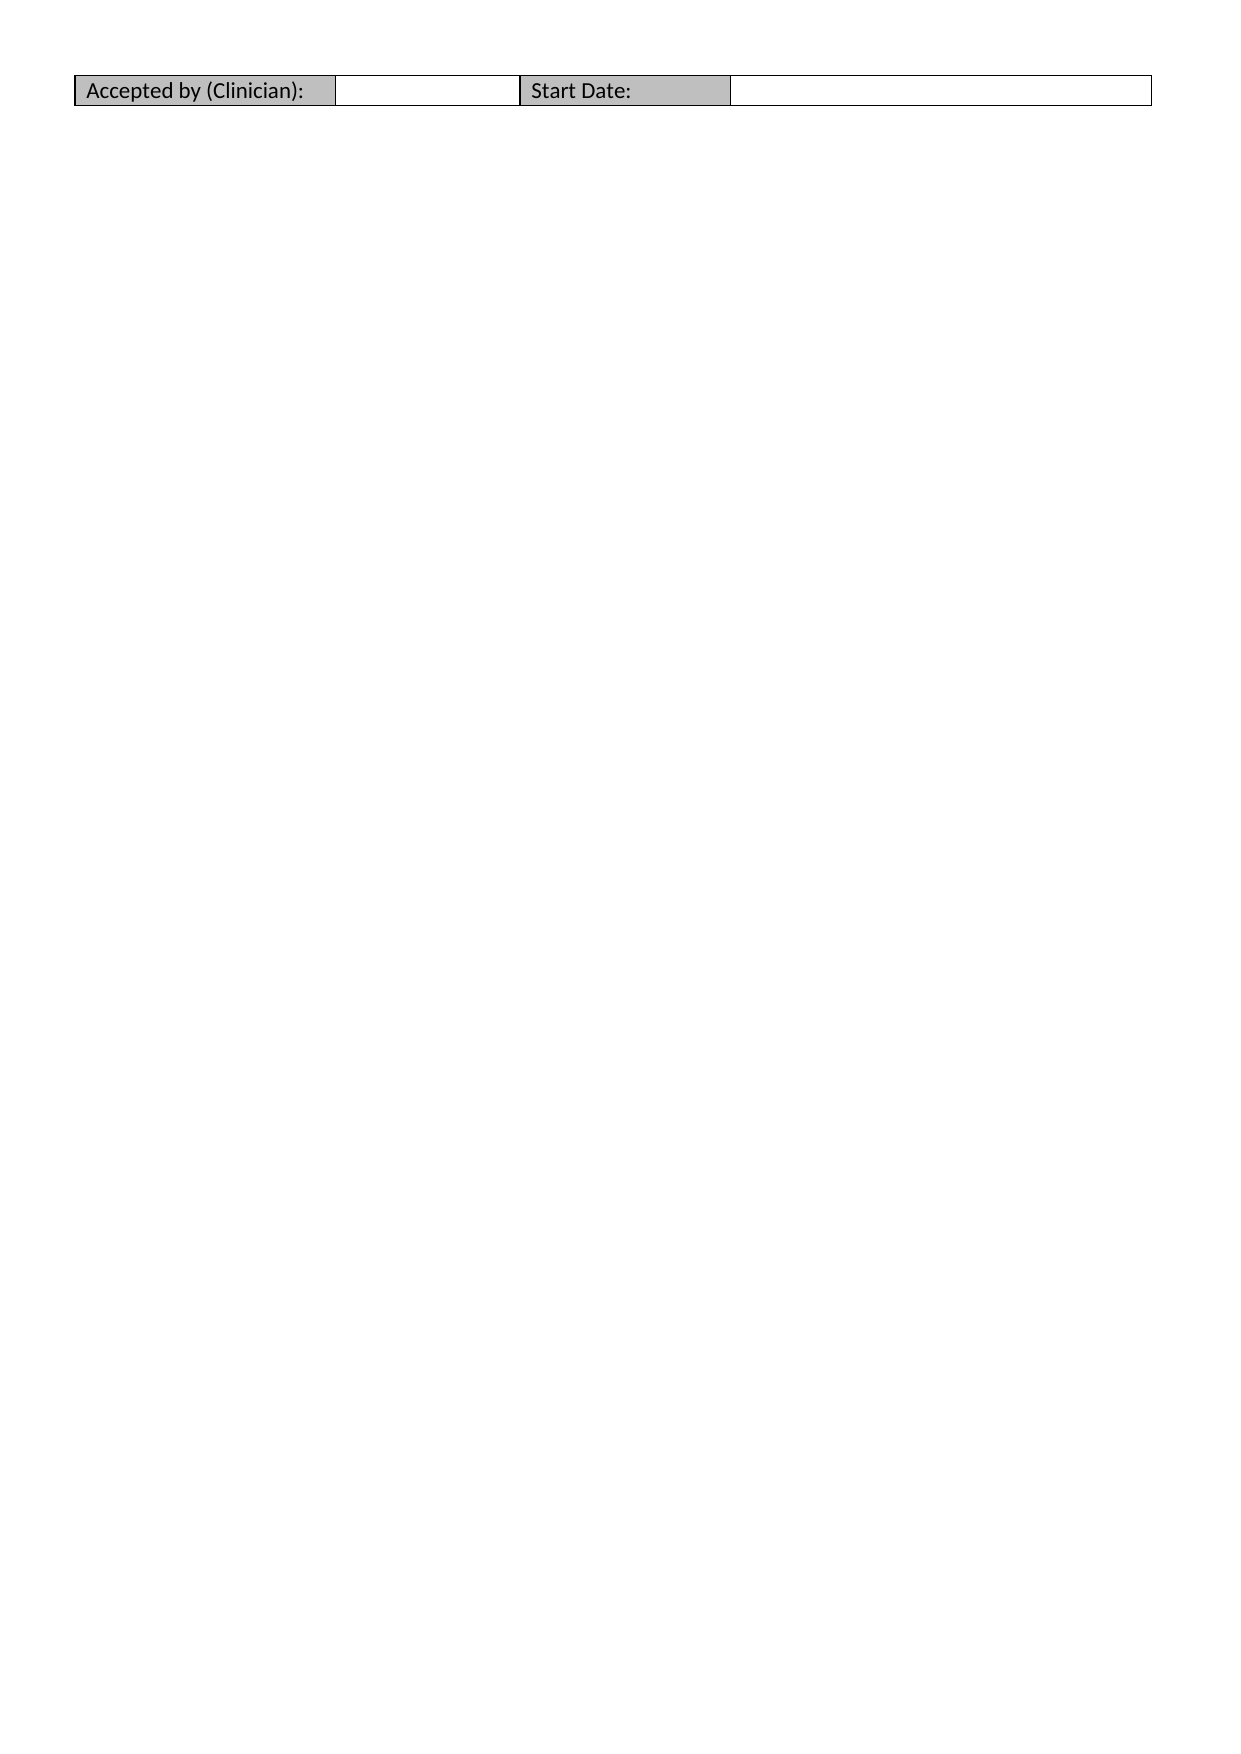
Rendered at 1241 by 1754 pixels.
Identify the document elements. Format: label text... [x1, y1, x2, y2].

table_cell [731, 76, 1151, 105]
table_cell Accepted by (Clinician): [76, 76, 335, 105]
table_cell [336, 76, 519, 105]
table_cell Start Date: [521, 76, 730, 105]
